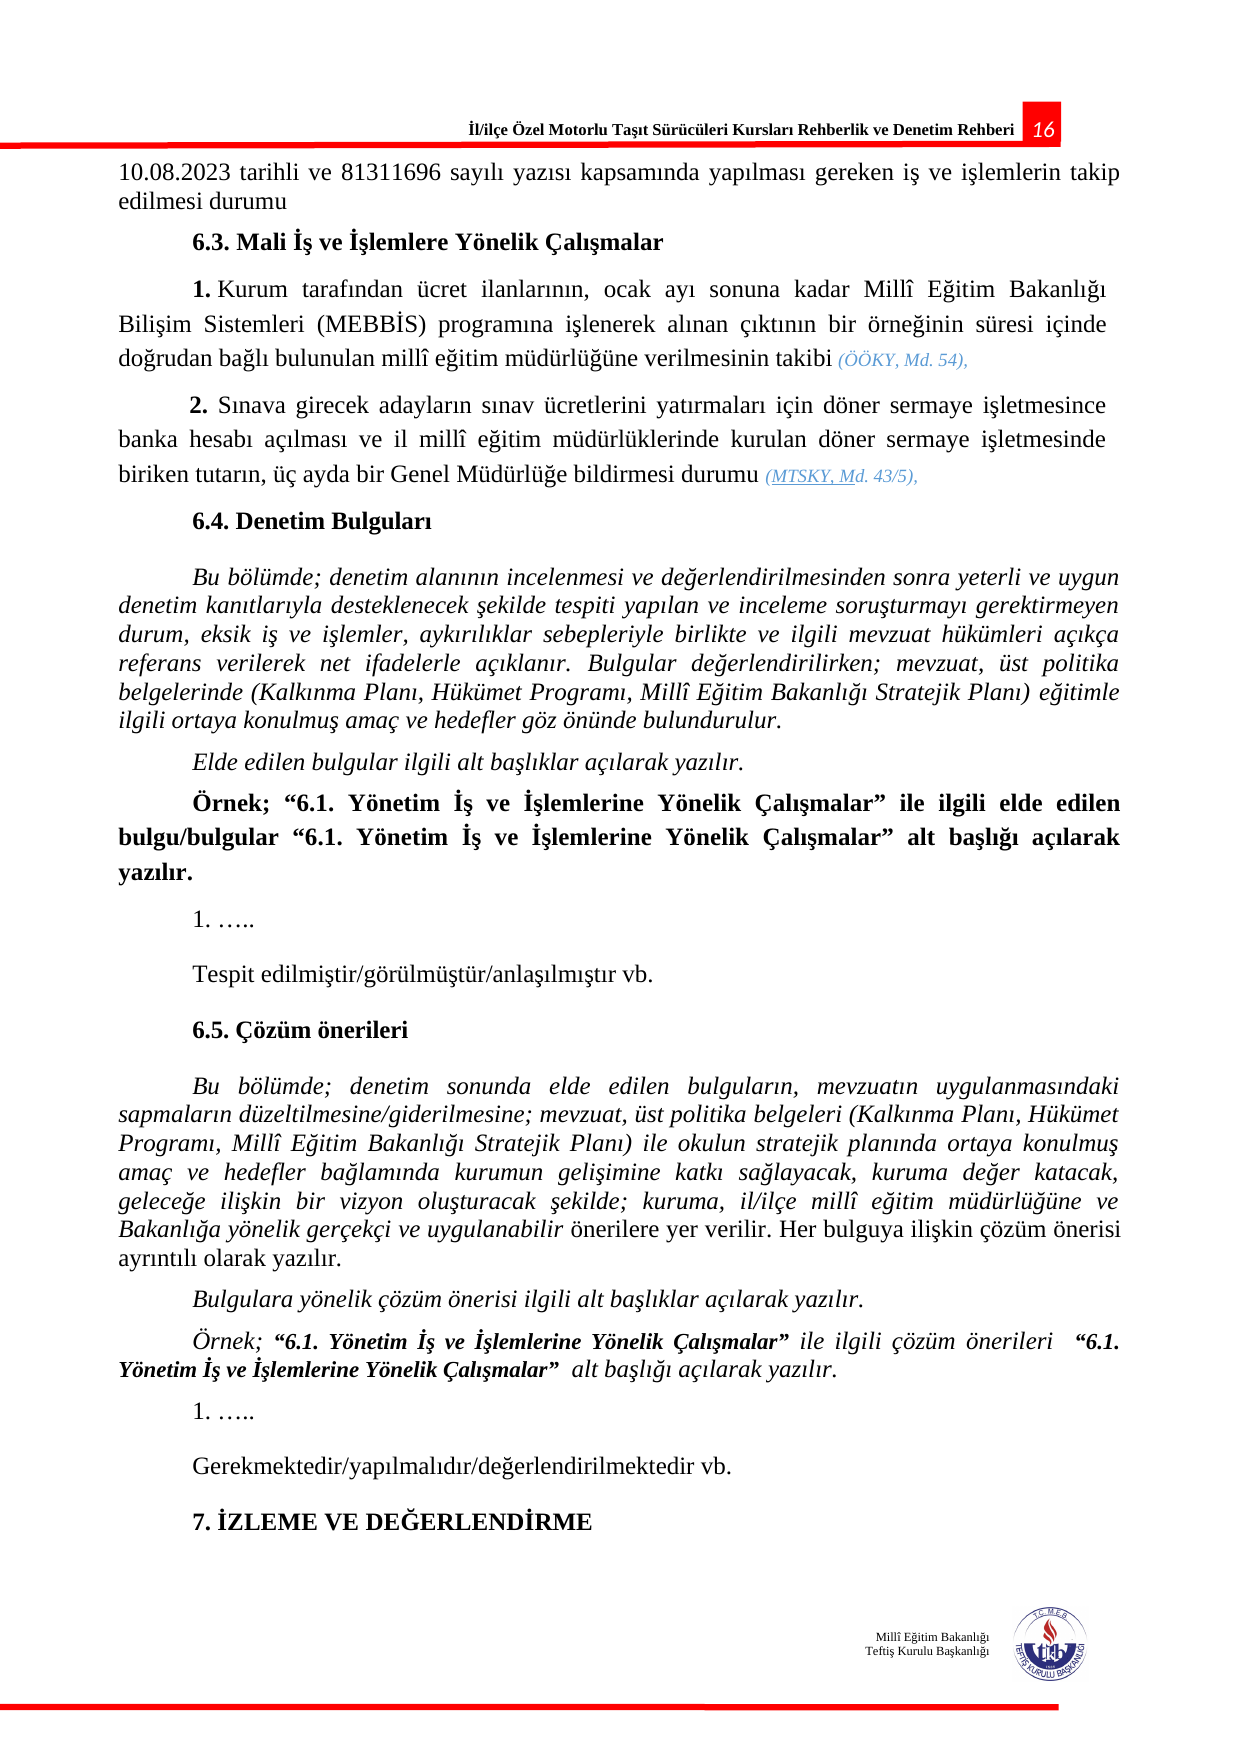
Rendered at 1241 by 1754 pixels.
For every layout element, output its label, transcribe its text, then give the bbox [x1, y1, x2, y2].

text 1. ….. [118, 1396, 1122, 1424]
text 1. ….. [118, 904, 1122, 933]
text 6.4. Denetim Bulguları [118, 506, 1122, 535]
text Örnek; “6.1. Yönetim İş ve İşlemlerine Yönelik Çalışmalar” ile ilgili çözüm önerileri “6.1. Yönetim İş ve İşlemlerine Yönelik Çalışmalar” alt başlığı açılarak yazılır. [118, 1326, 1122, 1383]
text Bulgulara yönelik çözüm önerisi ilgili alt başlıklar açılarak yazılır. [118, 1284, 1122, 1313]
picture [1011, 1606, 1090, 1682]
list 1. Kurum tarafından ücret ilanlarının, ocak ayı sonuna kadar Millî Eğitim Bakanlığı Bilişim Sistemleri (MEBBİS) programına işlenerek alınan çıktının bir örneğinin süresi içinde doğrudan bağlı bulunulan millî eğitim müdürlüğüne verilmesinin takibi (ÖÖKY, Md. 54), [118, 274, 1107, 372]
subtitle Örnek; “6.1. Yönetim İş ve İşlemlerine Yönelik Çalışmalar” ile ilgili elde edilen bulgu/bulgular “6.1. Yönetim İş ve İşlemlerine Yönelik Çalışmalar” alt başlığı açılarak yazılır. [118, 788, 1122, 886]
text Gerekmektedir/yapılmalıdır/değerlendirilmektedir vb. [118, 1451, 1122, 1480]
subtitle 7. İZLEME VE DEĞERLENDİRME [118, 1507, 1122, 1536]
text Tespit edilmiştir/görülmüştür/anlaşılmıştır vb. [118, 959, 1122, 988]
text Elde edilen bulgular ilgili alt başlıklar açılarak yazılır. [118, 747, 1122, 775]
text Bu bölümde; denetim sonunda elde edilen bulguların, mevzuatın uygulanmasındaki sapmaların düzeltilmesine/giderilmesine; mevzuat, üst politika belgeleri (Kalkınma Planı, Hükümet Programı, Millî Eğitim Bakanlığı Stratejik Planı) ile okulun stratejik planında ortaya konulmuş amaç ve hedefler bağlamında kurumun gelişimine katkı sağlayacak, kuruma değer katacak, geleceğe ilişkin bir vizyon oluşturacak şekilde; kuruma, il/ilçe millî eğitim müdürlüğüne ve Bakanlığa yönelik gerçekçi ve uygulanabilir önerilere yer verilir. Her bulguya ilişkin çözüm önerisi ayrıntılı olarak yazılır. [118, 1071, 1122, 1272]
text Bu bölümde; denetim alanının incelenmesi ve değerlendirilmesinden sonra yeterli ve uygun denetim kanıtlarıyla desteklenecek şekilde tespiti yapılan ve inceleme soruşturmayı gerektirmeyen durum, eksik iş ve işlemler, aykırılıklar sebepleriyle birlikte ve ilgili mevzuat hükümleri açıkça referans verilerek net ifadelerle açıklanır. Bulgular değerlendirilirken; mevzuat, üst politika belgelerinde (Kalkınma Planı, Hükümet Programı, Millî Eğitim Bakanlığı Stratejik Planı) eğitimle ilgili ortaya konulmuş amaç ve hedefler göz önünde bulundurulur. [118, 562, 1122, 734]
list 2. Sınava girecek adayların sınav ücretlerini yatırmaları için döner sermaye işletmesince banka hesabı açılması ve il millî eğitim müdürlüklerinde kurulan döner sermaye işletmesinde biriken tutarın, üç ayda bir Genel Müdürlüğe bildirmesi durumu (MTSKY, Md. 43/5), [118, 390, 1107, 488]
subtitle 6.3. Mali İş ve İşlemlere Yönelik Çalışmalar [118, 227, 1122, 256]
text 6.5. Çözüm önerileri [118, 1015, 1122, 1044]
